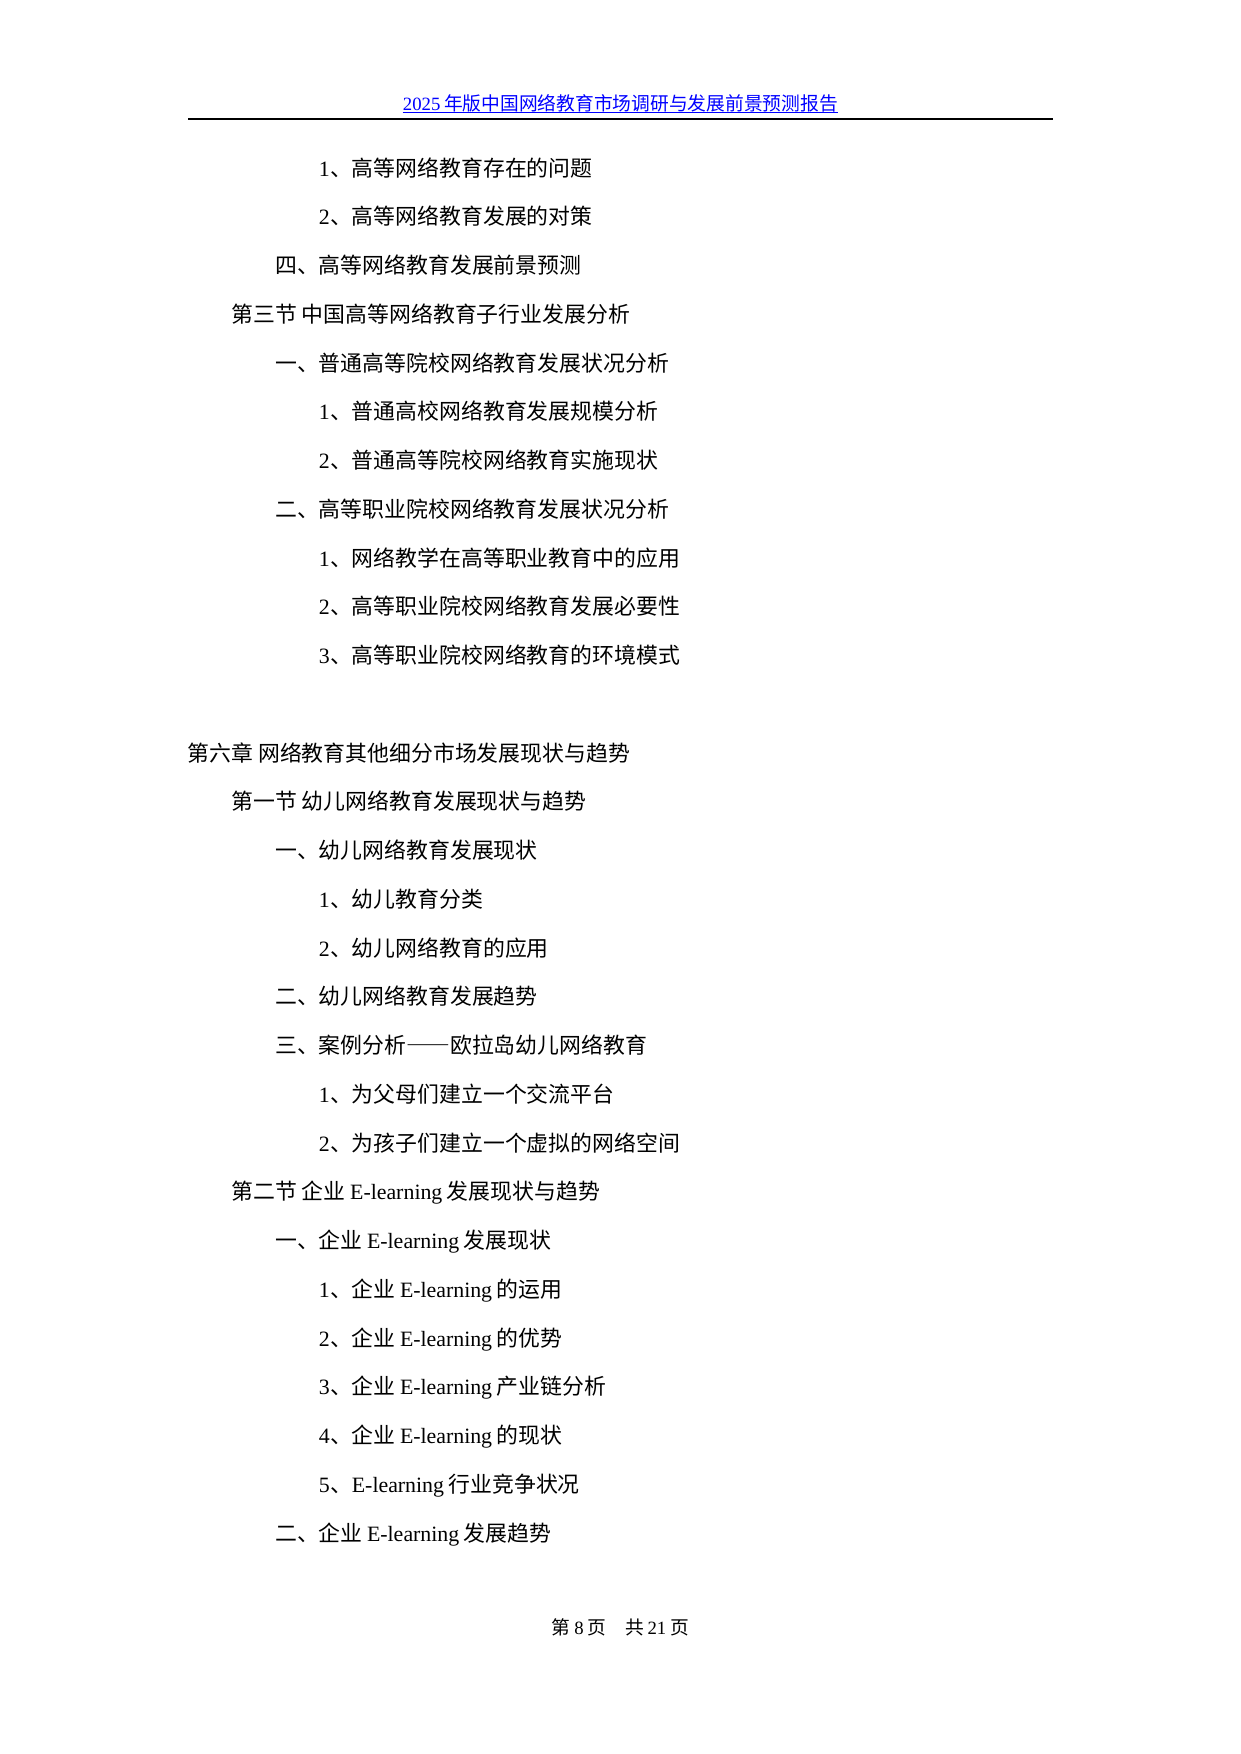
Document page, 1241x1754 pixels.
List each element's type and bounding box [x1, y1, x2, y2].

text [187, 150, 1053, 1548]
